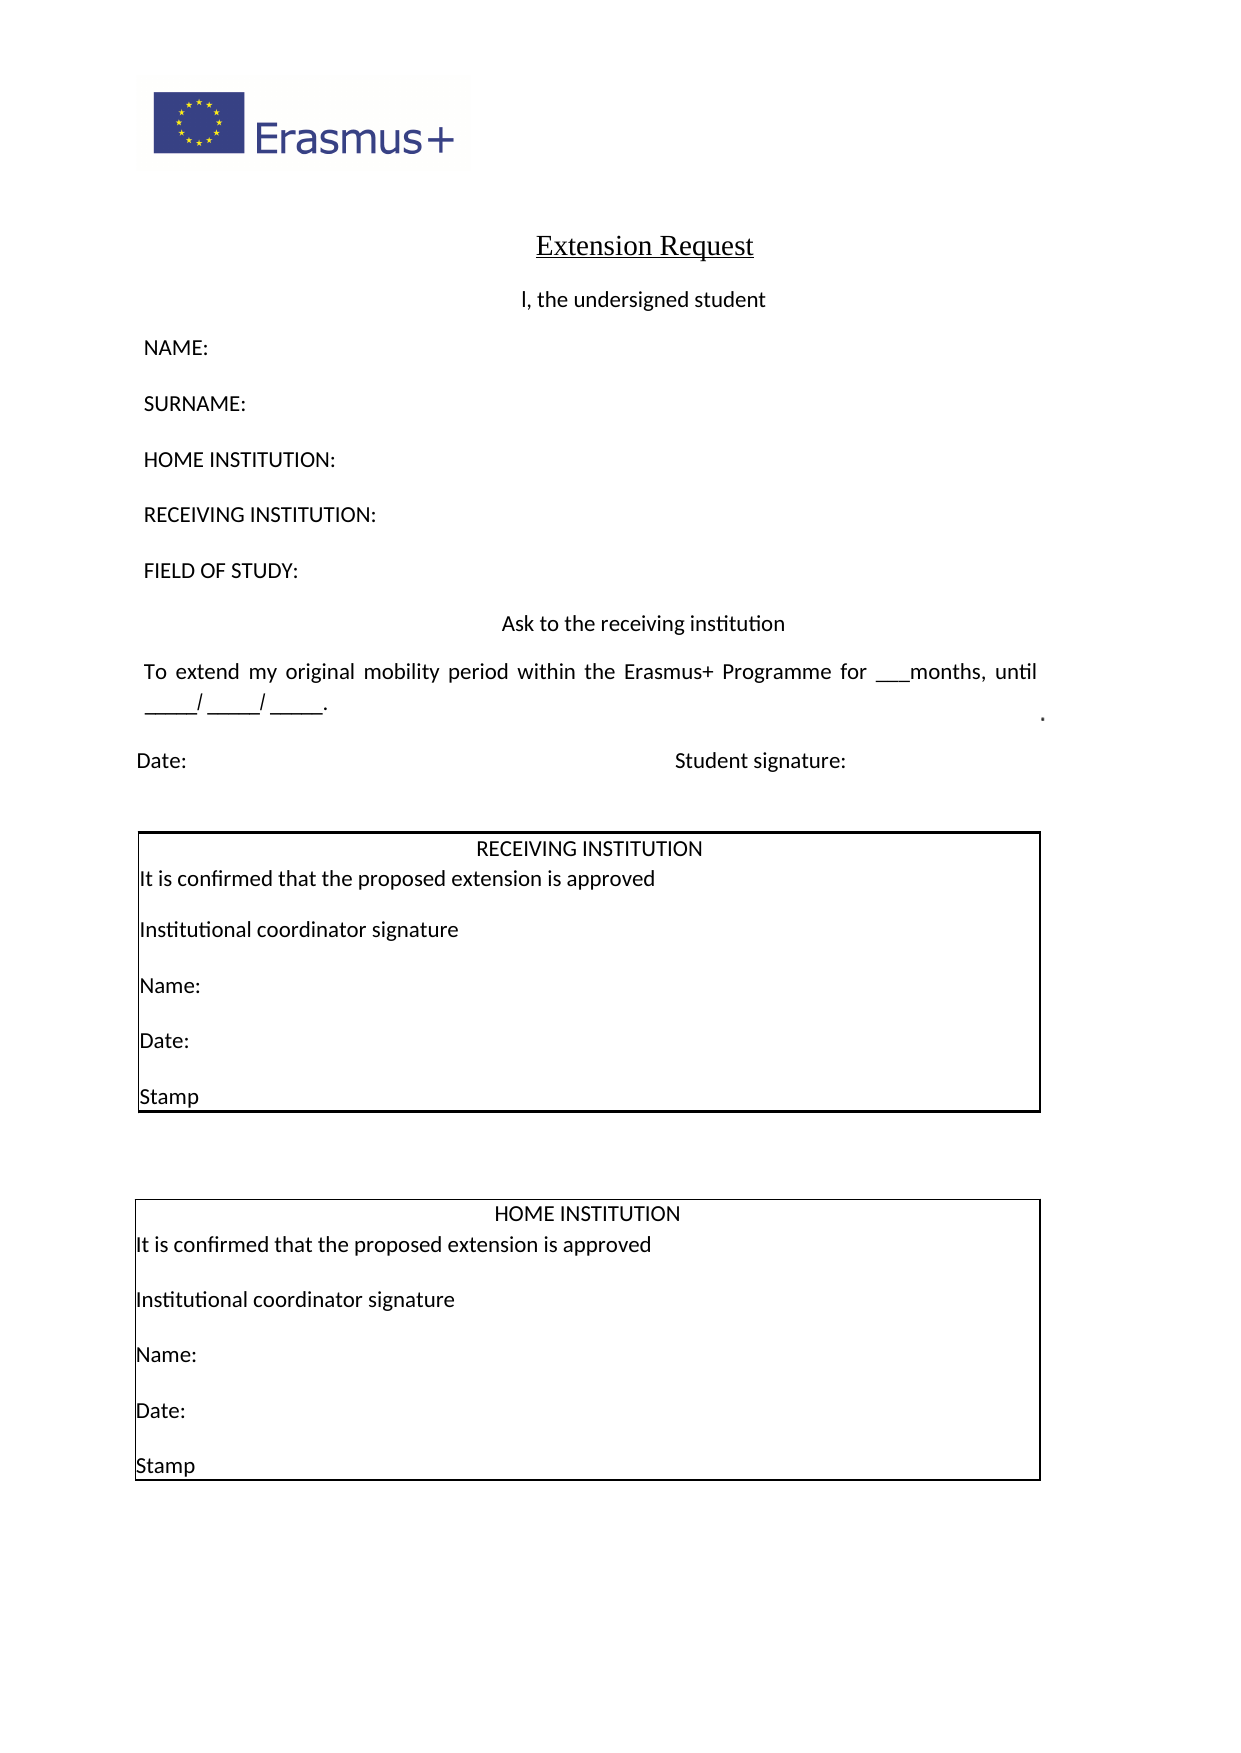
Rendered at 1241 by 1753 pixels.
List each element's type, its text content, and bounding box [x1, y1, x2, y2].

text Date: Student signature: [136, 747, 1039, 774]
text NAME: [144, 333, 1039, 361]
text Ask to the receiving institution [248, 609, 1039, 637]
text Institutional coordinator signature [139, 912, 1039, 943]
text Stamp [136, 1450, 1039, 1479]
text Stamp [139, 1079, 1039, 1110]
text HOME INSTITUTION: [144, 445, 1039, 473]
text Name: [139, 968, 1039, 999]
text Name: [136, 1339, 1039, 1369]
text It is confirmed that the proposed extension is approved [136, 1229, 1039, 1258]
text It is confirmed that the proposed extension is approved [139, 861, 1039, 892]
text RECEIVING INSTITUTION: [144, 500, 1039, 528]
text To extend my original mobility period within the Erasmus+ Programme for ___months, until _____/ _____/ _____. [144, 657, 1039, 716]
picture [136, 75, 471, 171]
text FIELD OF STUDY: [144, 556, 1039, 584]
text SURNAME: [144, 389, 1039, 417]
text l, the undersigned student [248, 285, 1039, 313]
text Institutional coordinator signature [136, 1284, 1039, 1313]
text HOME INSTITUTION [136, 1200, 1039, 1228]
text Extension Request [249, 228, 1039, 261]
text Date: [136, 1395, 1039, 1424]
text Date: [139, 1023, 1039, 1054]
text RECEIVING INSTITUTION [139, 834, 1039, 861]
